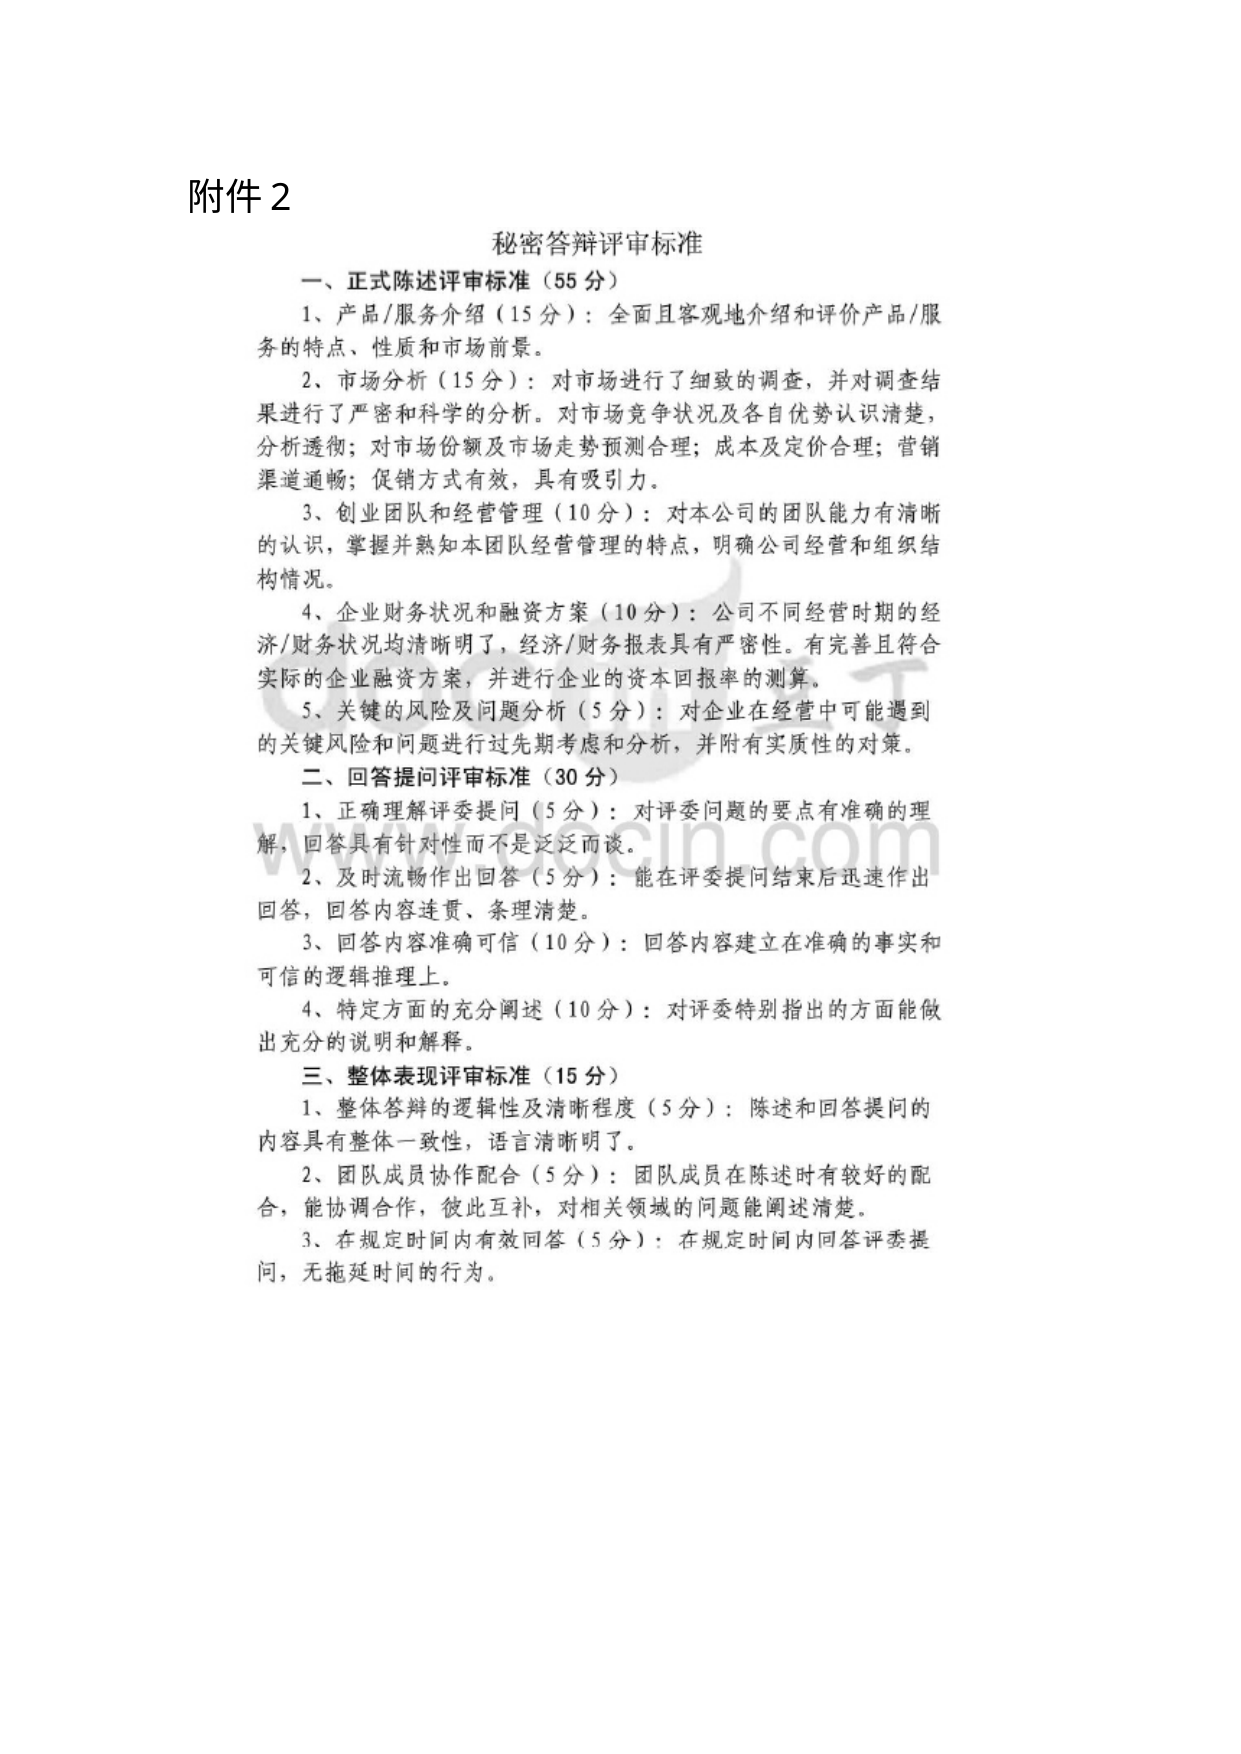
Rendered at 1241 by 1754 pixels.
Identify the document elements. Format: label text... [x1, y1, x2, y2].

picture [187, 227, 1053, 1315]
text 附件2 [187, 162, 1053, 227]
